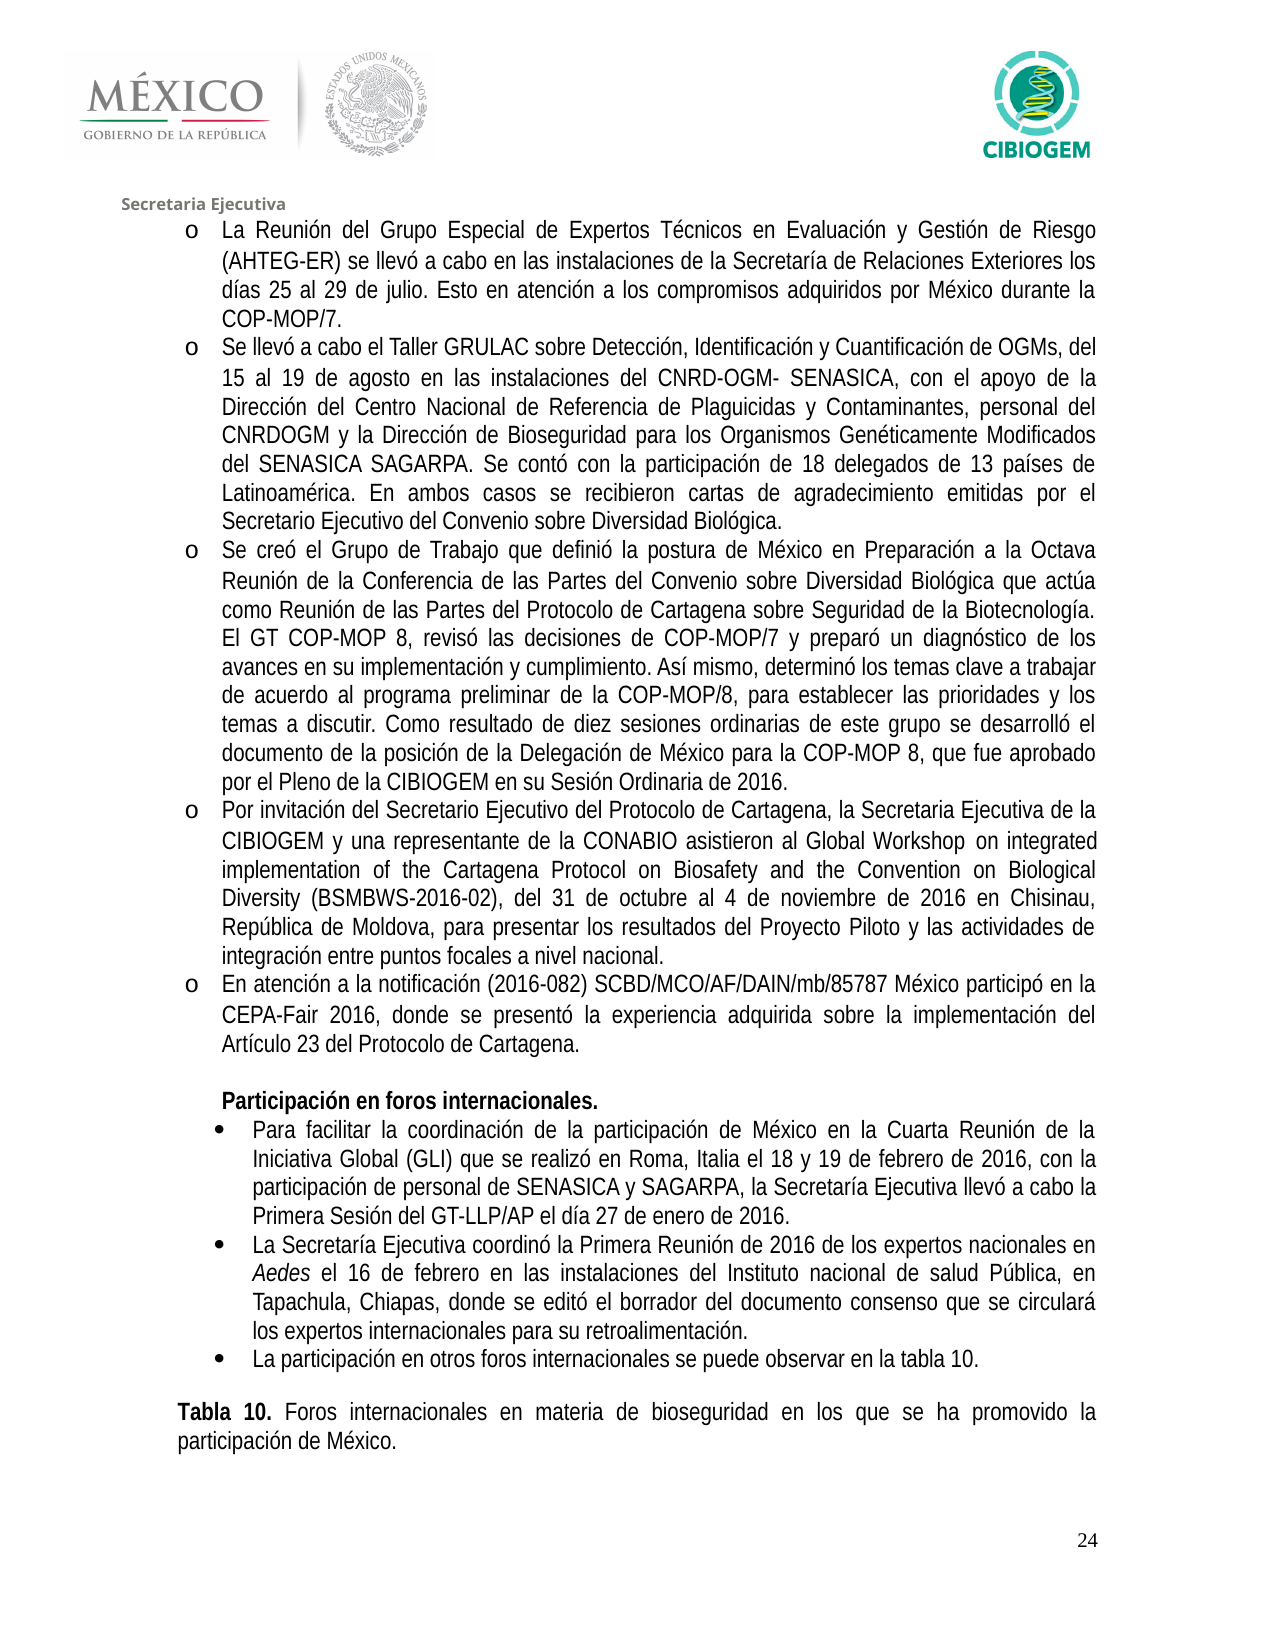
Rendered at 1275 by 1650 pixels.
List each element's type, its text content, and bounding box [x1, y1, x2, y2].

text Tabla 10. Foros internacionales en materia de bioseguridad en los que se ha promovido la participación de México. [177, 1397, 1098, 1454]
list La Reunión del Grupo Especial de Expertos Técnicos en Evaluación y Gestión de Riesgo (AHTEG-ER) se llevó a cabo en las instalaciones de la Secretaría de Relaciones Exteriores los días 25 al 29 de julio. Esto en atención a los compromisos adquiridos por México durante la COP-MOP/7. [184, 215, 1098, 332]
list La participación en otros foros internacionales se puede observar en la tabla 10. [215, 1344, 1098, 1373]
picture [983, 51, 1090, 158]
list Por invitación del Secretario Ejecutivo del Protocolo de Cartagena, la Secretaria Ejecutiva de la CIBIOGEM y una representante de la CONABIO asistieron al Global Workshop on integrated implementation of the Cartagena Protocol on Biosafety and the Convention on Biological Diversity (BSMBWS-2016-02), del 31 de octubre al 4 de noviembre de 2016 en Chisinau, República de Moldova, para presentar los resultados del Proyecto Piloto y las actividades de integración entre puntos focales a nivel nacional. [184, 795, 1098, 969]
list Se llevó a cabo el Taller GRULAC sobre Detección, Identificación y Cuantificación de OGMs, del 15 al 19 de agosto en las instalaciones del CNRD-OGM- SENASICA, con el apoyo de la Dirección del Centro Nacional de Referencia de Plaguicidas y Contaminantes, personal del CNRDOGM y la Dirección de Bioseguridad para los Organismos Genéticamente Modificados del SENASICA SAGARPA. Se contó con la participación de 18 delegados de 13 países de Latinoamérica. En ambos casos se recibieron cartas de agradecimiento emitidas por el Secretario Ejecutivo del Convenio sobre Diversidad Biológica. [184, 332, 1098, 535]
list En atención a la notificación (2016-082) SCBD/MCO/AF/DAIN/mb/85787 México participó en la CEPA-Fair 2016, donde se presentó la experiencia adquirida sobre la implementación del Artículo 23 del Protocolo de Cartagena. [184, 969, 1098, 1057]
list La Secretaría Ejecutiva coordinó la Primera Reunión de 2016 de los expertos nacionales en Aedes el 16 de febrero en las instalaciones del Instituto nacional de salud Pública, en Tapachula, Chiapas, donde se editó el borrador del documento consenso que se circulará los expertos internacionales para su retroalimentación. [215, 1229, 1098, 1344]
list Para facilitar la coordinación de la participación de México en la Cuarta Reunión de la Iniciativa Global (GLI) que se realizó en Roma, Italia el 18 y 19 de febrero de 2016, con la participación de personal de SENASICA y SAGARPA, la Secretaría Ejecutiva llevó a cabo la Primera Sesión del GT-LLP/AP el día 27 de enero de 2016. [215, 1115, 1098, 1229]
list Se creó el Grupo de Trabajo que definió la postura de México en Preparación a la Octava Reunión de la Conferencia de las Partes del Convenio sobre Diversidad Biológica que actúa como Reunión de las Partes del Protocolo de Cartagena sobre Seguridad de la Biotecnología. El GT COP-MOP 8, revisó las decisiones de COP-MOP/7 y preparó un diagnóstico de los avances en su implementación y cumplimiento. Así mismo, determinó los temas clave a trabajar de acuerdo al programa preliminar de la COP-MOP/8, para establecer las prioridades y los temas a discutir. Como resultado de diez sesiones ordinarias de este grupo se desarrolló el documento de la posición de la Delegación de México para la COP-MOP 8, que fue aprobado por el Pleno de la CIBIOGEM en su Sesión Ordinaria de 2016. [184, 535, 1098, 795]
list Participación en foros internacionales. [222, 1086, 1098, 1115]
picture [63, 51, 437, 158]
